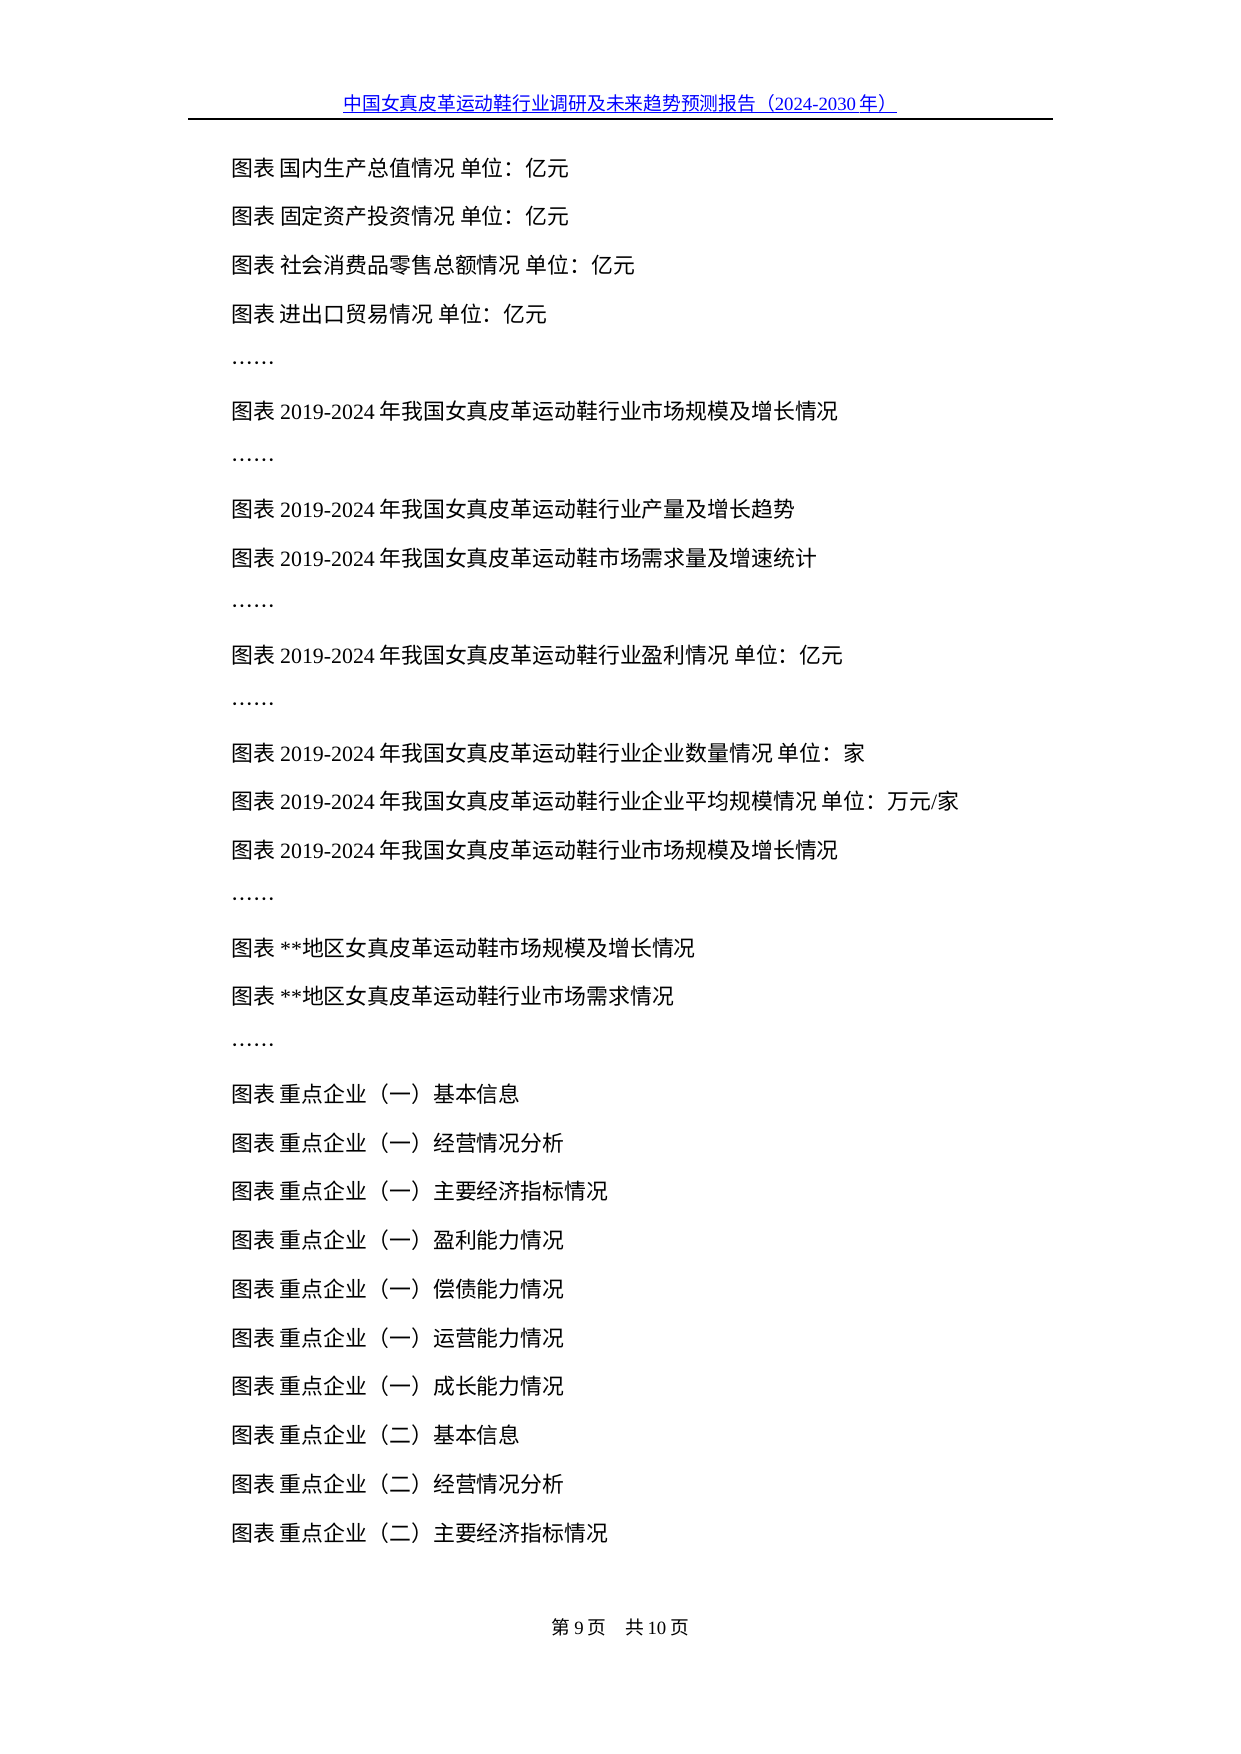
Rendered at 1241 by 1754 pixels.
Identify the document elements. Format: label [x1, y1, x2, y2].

text [187, 150, 1053, 1548]
